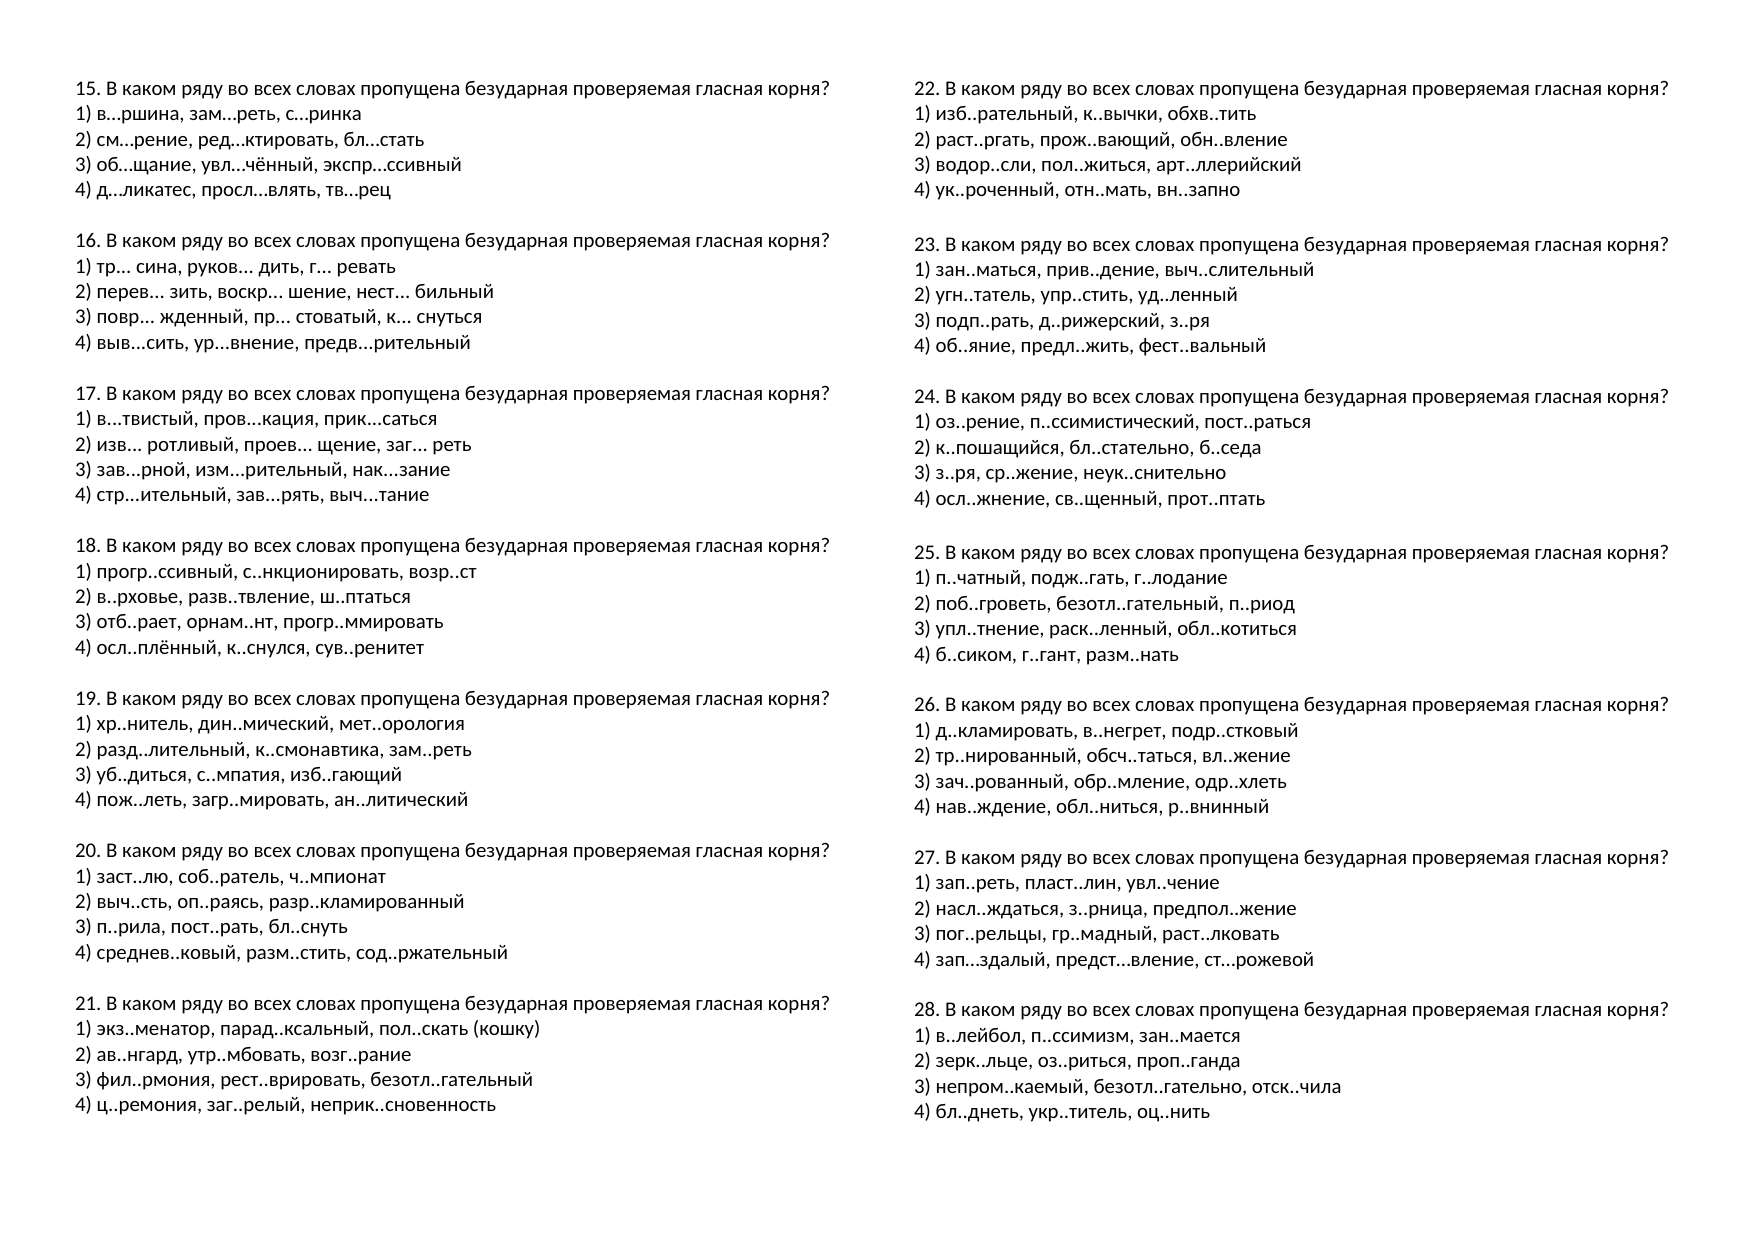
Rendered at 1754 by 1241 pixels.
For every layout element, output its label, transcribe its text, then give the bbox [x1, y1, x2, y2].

text 3) фил..рмония, рест..врировать, безотл..гательный [75, 1066, 840, 1092]
text 3) зав...рной, изм...рительный, нак...зание [75, 456, 840, 482]
text 3) п..рила, пост..рать, бл..снуть [75, 914, 840, 939]
text 22. В каком ряду во всех словах пропущена безударная проверяемая гласная корня? [914, 75, 1679, 100]
text 19. В каком ряду во всех словах пропущена безударная проверяемая гласная корня? [75, 685, 840, 710]
text 3) упл..тнение, раск..ленный, обл..котиться [914, 615, 1679, 641]
text 4) стр...ительный, зав...рять, выч...тание [75, 482, 840, 507]
text 17. В каком ряду во всех словах пропущена безударная проверяемая гласная корня? [75, 380, 840, 405]
text 1) в...твистый, пров...кация, прик...саться [75, 405, 840, 431]
text 1) изб..рательный, к..вычки, обхв..тить [914, 100, 1679, 126]
text 3) пог..рельцы, гр..мадный, раст..лковать [914, 920, 1679, 946]
text 3) подп..рать, д..рижерский, з..ря [914, 307, 1679, 332]
text 2) поб..гроветь, безотл..гательный, п..риод [914, 590, 1679, 615]
text 4) д…ликатес, просл…влять, тв…рец [75, 177, 840, 202]
text 3) отб..рает, орнам..нт, прогр..ммировать [75, 609, 840, 634]
text 3) водор..сли, пол..житься, арт..ллерийский [914, 151, 1679, 177]
text 4) зап…здалый, предст…вление, ст…рожевой [914, 946, 1679, 971]
text 4) осл..жнение, св..щенный, прот..птать [914, 485, 1679, 510]
text 1) п..чатный, подж..гать, г..лодание [914, 564, 1679, 590]
text 27. В каком ряду во всех словах пропущена безударная проверяемая гласная корня? [914, 844, 1679, 869]
text 1) заст..лю, соб..ратель, ч..мпионат [75, 863, 840, 888]
text 2) выч..сть, оп..раясь, разр..кламированный [75, 888, 840, 914]
text 2) к..пошащийся, бл..стательно, б..седа [914, 434, 1679, 459]
text 3) непром..каемый, безотл..гательно, отск..чила [914, 1073, 1679, 1098]
text 28. В каком ряду во всех словах пропущена безударная проверяемая гласная корня? [914, 997, 1679, 1022]
text 25. В каком ряду во всех словах пропущена безударная проверяемая гласная корня? [914, 539, 1679, 564]
text 1) прогр..ссивный, с..нкционировать, возр..ст [75, 558, 840, 583]
text 4) осл..плённый, к..снулся, сув..ренитет [75, 634, 840, 659]
text 1) тр... сина, руков... дить, г... ревать [75, 253, 840, 278]
text 1) в…ршина, зам…реть, с…ринка [75, 100, 840, 126]
text 23. В каком ряду во всех словах пропущена безударная проверяемая гласная корня? [914, 231, 1679, 256]
text 1) экз..менатор, парад..ксальный, пол..скать (кошку) [75, 1015, 840, 1041]
text 1) зап..реть, пласт..лин, увл..чение [914, 869, 1679, 895]
text 4) нав..ждение, обл..ниться, р..внинный [914, 793, 1679, 819]
text 4) среднев..ковый, разм..стить, сод..ржательный [75, 939, 840, 964]
text 1) зан..маться, прив..дение, выч..слительный [914, 256, 1679, 282]
text 2) тр..нированный, обсч..таться, вл..жение [914, 742, 1679, 768]
text 1) в..лейбол, п..ссимизм, зан..мается [914, 1022, 1679, 1047]
text 20. В каком ряду во всех словах пропущена безударная проверяемая гласная корня? [75, 837, 840, 863]
text 3) повр... жденный, пр... стоватый, к... снуться [75, 304, 840, 329]
text 2) разд..лительный, к..смонавтика, зам..реть [75, 736, 840, 761]
text 1) д..кламировать, в..негрет, подр..стковый [914, 717, 1679, 742]
text 1) оз..рение, п..ссимистический, пост..раться [914, 409, 1679, 434]
text 4) ук..роченный, отн..мать, вн..запно [914, 177, 1679, 202]
text 2) насл..ждаться, з..рница, предпол..жение [914, 895, 1679, 920]
text 4) пож..леть, загр..мировать, ан..литический [75, 787, 840, 812]
text 15. В каком ряду во всех словах пропущена безударная проверяемая гласная корня? [75, 75, 840, 100]
text 4) выв...сить, ур...внение, предв...рительный [75, 329, 840, 354]
text 2) раст..ргать, прож..вающий, обн..вление [914, 126, 1679, 151]
text 2) зерк..льце, оз..риться, проп..ганда [914, 1047, 1679, 1073]
text 4) ц..ремония, заг..релый, неприк..сновенность [75, 1092, 840, 1117]
text 3) уб..диться, с..мпатия, изб..гающий [75, 761, 840, 787]
text 21. В каком ряду во всех словах пропущена безударная проверяемая гласная корня? [75, 990, 840, 1015]
text 2) перев... зить, воскр... шение, нест... бильный [75, 278, 840, 304]
text 26. В каком ряду во всех словах пропущена безударная проверяемая гласная корня? [914, 692, 1679, 717]
text 2) ав..нгард, утр..мбовать, возг..рание [75, 1041, 840, 1066]
text 4) бл..днеть, укр..титель, оц..нить [914, 1098, 1679, 1124]
text 4) б..сиком, г..гант, разм..нать [914, 641, 1679, 666]
text 1) хр..нитель, дин..мический, мет..орология [75, 710, 840, 736]
text 24. В каком ряду во всех словах пропущена безударная проверяемая гласная корня? [914, 383, 1679, 409]
text 2) в..рховье, разв..твление, ш..птаться [75, 583, 840, 609]
text 3) об…щание, увл…чённый, экспр…ссивный [75, 151, 840, 177]
text 3) зач..рованный, обр..мление, одр..хлеть [914, 768, 1679, 793]
text 2) изв... ротливый, проев... щение, заг... реть [75, 431, 840, 456]
text 2) см…рение, ред…ктировать, бл…стать [75, 126, 840, 151]
text 18. В каком ряду во всех словах пропущена безударная проверяемая гласная корня? [75, 532, 840, 558]
text 4) об..яние, предл..жить, фест..вальный [914, 332, 1679, 358]
text 3) з..ря, ср..жение, неук..снительно [914, 459, 1679, 485]
text 16. В каком ряду во всех словах пропущена безударная проверяемая гласная корня? [75, 227, 840, 253]
text 2) угн..татель, упр..стить, уд..ленный [914, 282, 1679, 307]
